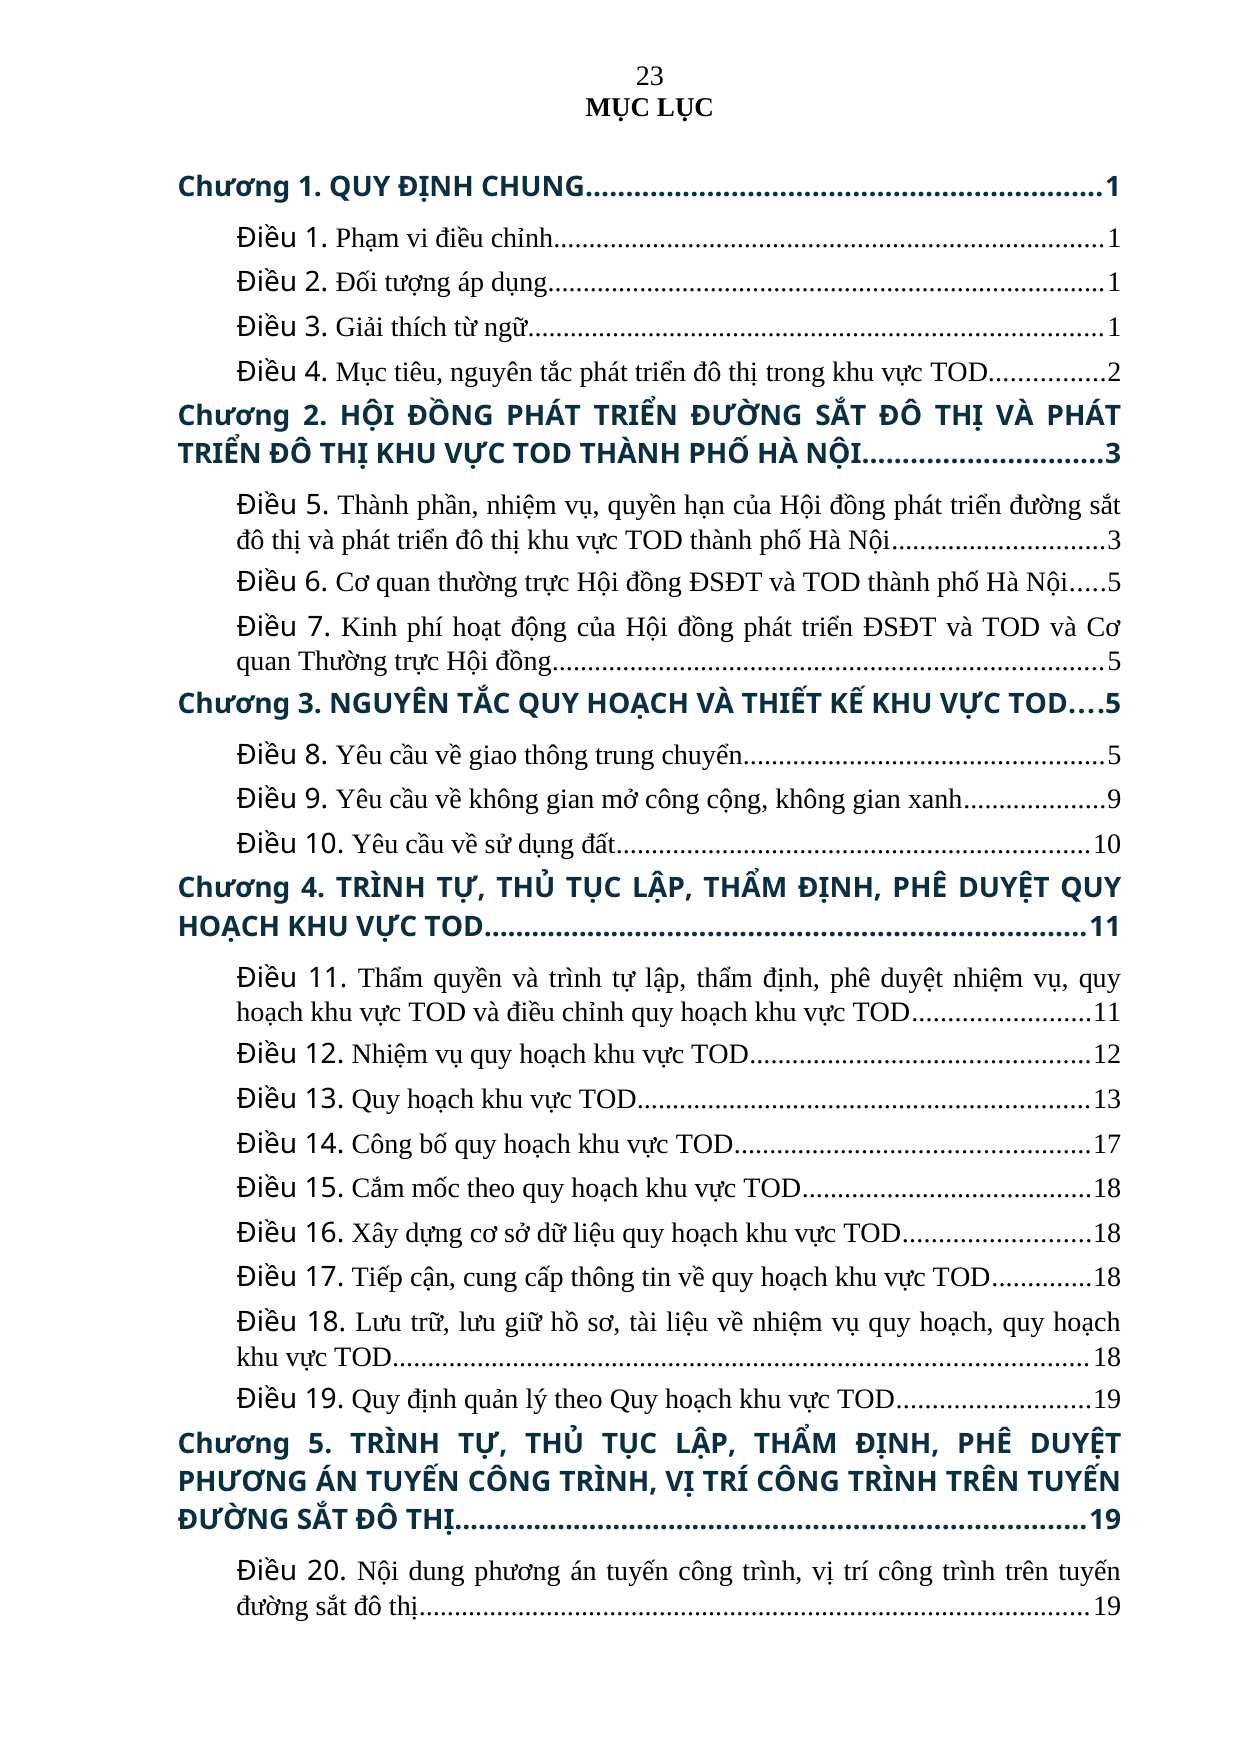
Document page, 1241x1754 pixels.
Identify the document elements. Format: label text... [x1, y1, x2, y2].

text Chương 2. HỘI ĐỒNG PHÁT TRIỂN ĐƯỜNG SẮT ĐÔ THỊ VÀ PHÁT TRIỂN ĐÔ THỊ KHU VỰC TOD THÀNH PHỐ HÀ NỘI 3 [177, 395, 1122, 472]
text Điều 18. Lưu trữ, lưu giữ hồ sơ, tài liệu về nhiệm vụ quy hoạch, quy hoạch khu vực TOD 18 [236, 1301, 1122, 1372]
text Điều 4. Mục tiêu, nguyên tắc phát triển đô thị trong khu vực TOD 2 [236, 351, 1122, 389]
text Điều 19. Quy định quản lý theo Quy hoạch khu vực TOD 19 [236, 1378, 1122, 1417]
text Điều 1. Phạm vi điều chỉnh 1 [236, 217, 1122, 255]
text Chương 4. TRÌNH TỰ, THỦ TỤC LẬP, THẨM ĐỊNH, PHÊ DUYỆT QUY HOẠCH KHU VỰC TOD 11 [177, 868, 1122, 944]
text Điều 13. Quy hoạch khu vực TOD 13 [236, 1078, 1122, 1117]
text Điều 5. Thành phần, nhiệm vụ, quyền hạn của Hội đồng phát triển đường sắt đô thị và phát triển đô thị khu vực TOD thành phố Hà Nội 3 [236, 484, 1122, 555]
text Điều 14. Công bố quy hoạch khu vực TOD 17 [236, 1123, 1122, 1161]
text Điều 15. Cắm mốc theo quy hoạch khu vực TOD 18 [236, 1168, 1122, 1206]
text Điều 8. Yêu cầu về giao thông trung chuyển 5 [236, 734, 1122, 772]
text Điều 20. Nội dung phương án tuyến công trình, vị trí công trình trên tuyến đường sắt đô thị 19 [236, 1550, 1122, 1621]
text MỤC LỤC [177, 91, 1122, 123]
text Điều 2. Đối tượng áp dụng 1 [236, 262, 1122, 300]
text Điều 10. Yêu cầu về sử dụng đất 10 [236, 823, 1122, 861]
text Điều 12. Nhiệm vụ quy hoạch khu vực TOD 12 [236, 1034, 1122, 1072]
text Điều 16. Xây dựng cơ sở dữ liệu quy hoạch khu vực TOD 18 [236, 1212, 1122, 1251]
text Chương 5. TRÌNH TỰ, THỦ TỤC LẬP, THẨM ĐỊNH, PHÊ DUYỆT PHƯƠNG ÁN TUYẾN CÔNG TRÌNH, VỊ TRÍ CÔNG TRÌNH TRÊN TUYẾN ĐƯỜNG SẮT ĐÔ THỊ 19 [177, 1423, 1122, 1538]
text Điều 9. Yêu cầu về không gian mở công cộng, không gian xanh 9 [236, 778, 1122, 817]
text Điều 11. Thẩm quyền và trình tự lập, thẩm định, phê duyệt nhiệm vụ, quy hoạch khu vực TOD và điều chỉnh quy hoạch khu vực TOD 11 [236, 957, 1122, 1028]
text Điều 3. Giải thích từ ngữ 1 [236, 306, 1122, 344]
text Điều 6. Cơ quan thường trực Hội đồng ĐSĐT và TOD thành phố Hà Nội 5 [236, 562, 1122, 600]
text Điều 7. Kinh phí hoạt động của Hội đồng phát triển ĐSĐT và TOD và Cơ quan Thường trực Hội đồng 5 [236, 606, 1122, 677]
text Chương 1. QUY ĐỊNH CHUNG 1 [177, 166, 1122, 204]
text Điều 17. Tiếp cận, cung cấp thông tin về quy hoạch khu vực TOD 18 [236, 1257, 1122, 1295]
text Chương 3. NGUYÊN TẮC QUY HOẠCH VÀ THIẾT KẾ KHU VỰC TOD 5 [177, 683, 1122, 721]
